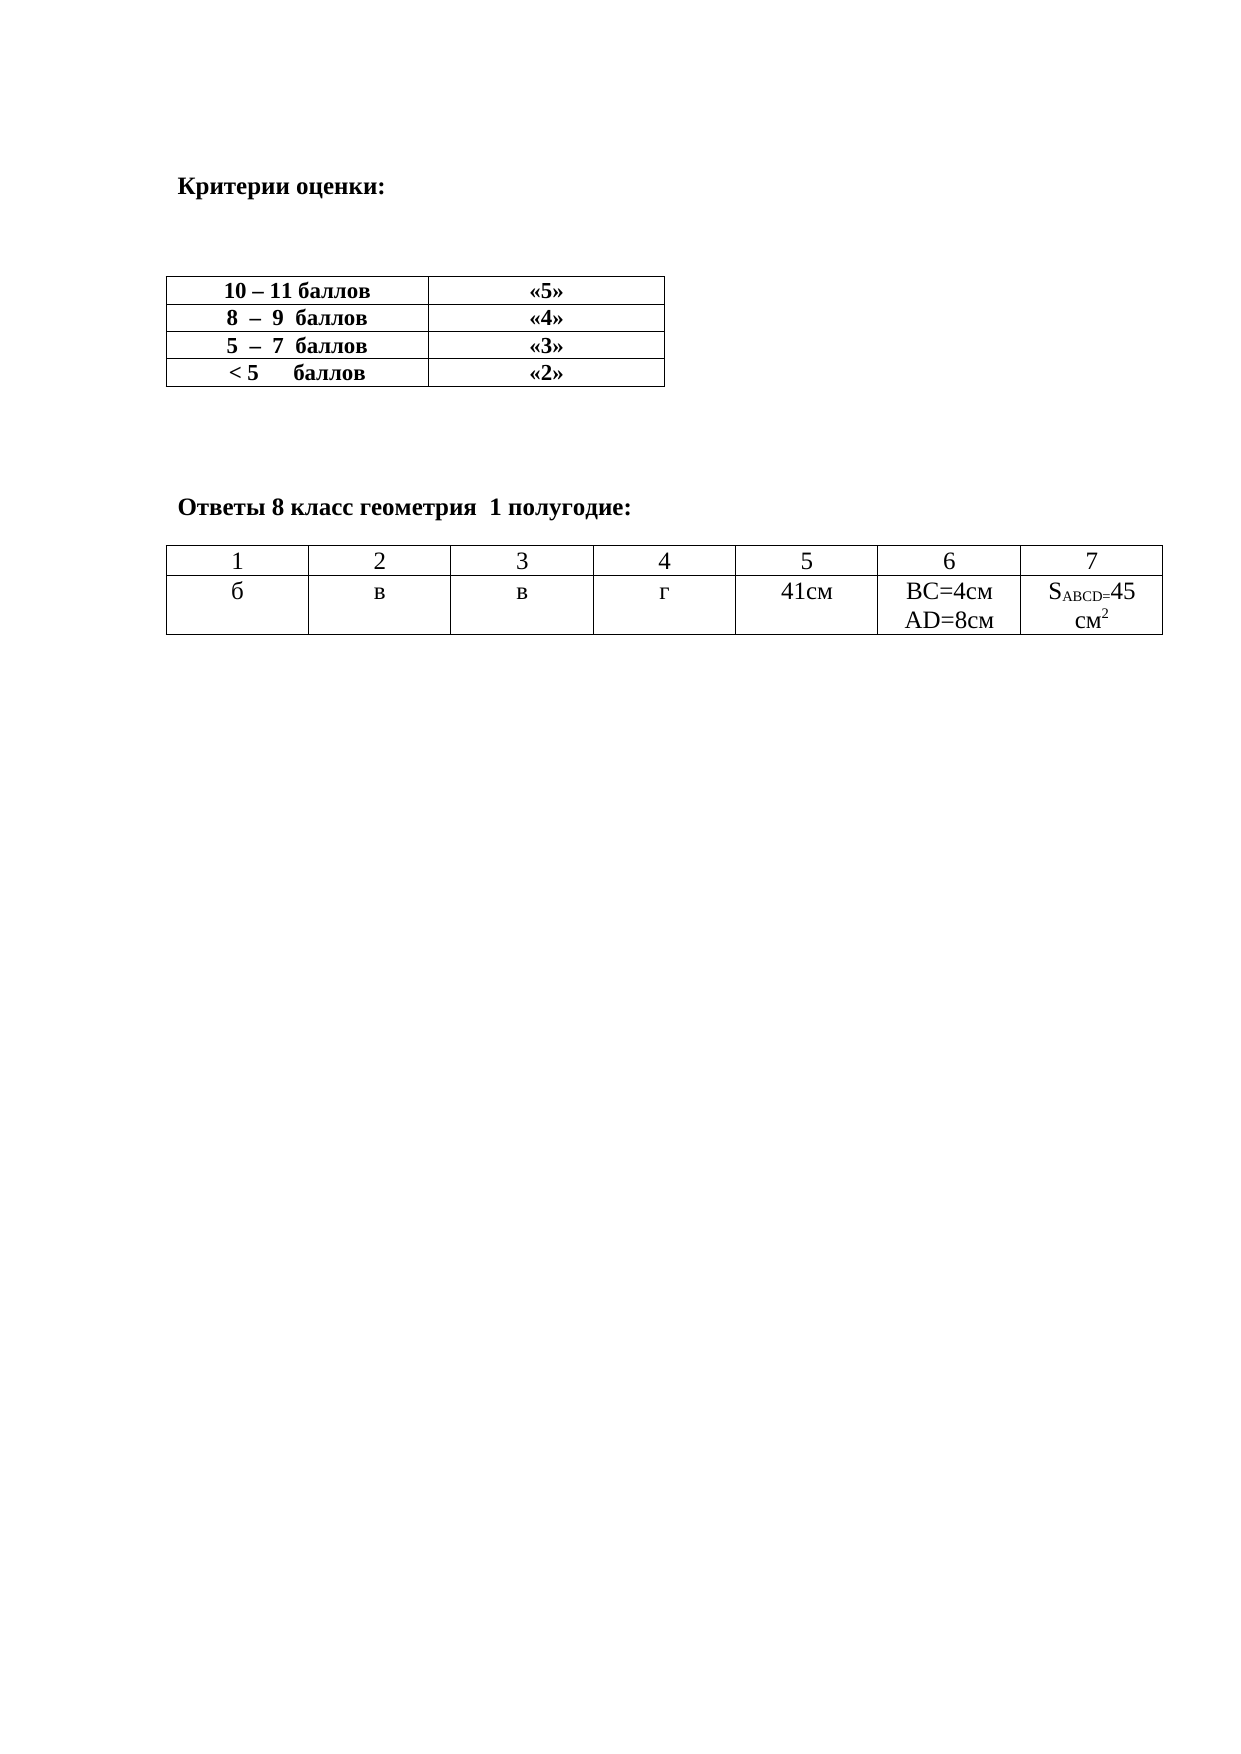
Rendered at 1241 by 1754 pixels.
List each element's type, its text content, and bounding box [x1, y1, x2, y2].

table_cell 41см [736, 576, 877, 634]
table_cell ВС=4см АD=8см [878, 576, 1020, 634]
table_header 6 [878, 546, 1020, 575]
table_cell в [309, 576, 450, 634]
table_cell «4» [429, 305, 664, 331]
table_cell 8 – 9 баллов [167, 305, 428, 331]
table_header 5 [736, 546, 877, 575]
table_cell г [594, 576, 735, 634]
table_cell в [451, 576, 593, 634]
table_header «5» [429, 277, 664, 303]
table_cell < 5 баллов [167, 359, 428, 386]
table_cell б [167, 576, 308, 634]
table_cell 5 – 7 баллов [167, 332, 428, 358]
table_cell «3» [429, 332, 664, 358]
text Критерии оценки: [177, 171, 1152, 200]
table_header 7 [1021, 546, 1162, 575]
table_header 3 [451, 546, 593, 575]
text Ответы 8 класс геометрия 1 полугодие: [177, 492, 1152, 520]
table_cell «2» [429, 359, 664, 386]
table_header 2 [309, 546, 450, 575]
table_header 10 – 11 баллов [167, 277, 428, 303]
table_header 4 [594, 546, 735, 575]
table_cell SABCD=45 см2 [1021, 576, 1162, 634]
table_header 1 [167, 546, 308, 575]
